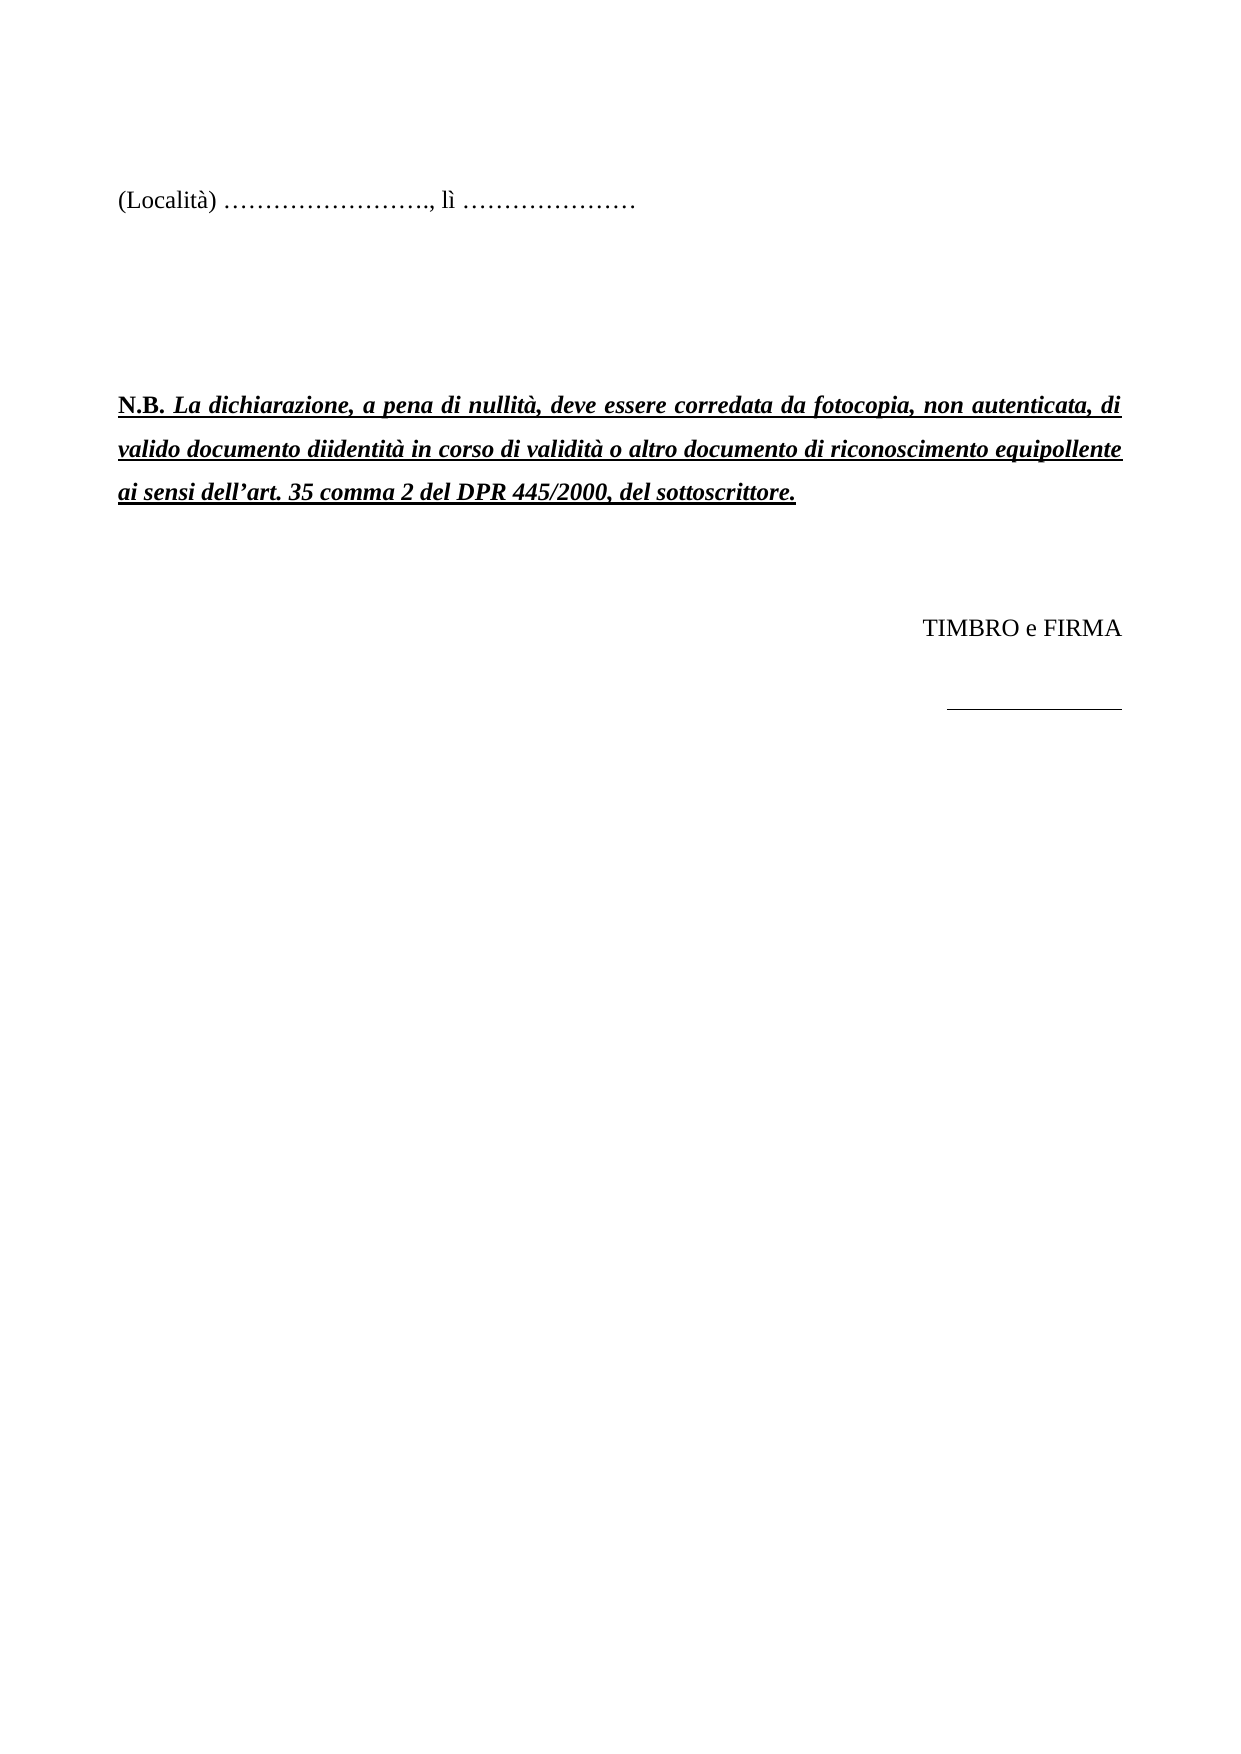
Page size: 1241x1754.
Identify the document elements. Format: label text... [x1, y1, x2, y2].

text (Località) ……………………., lì ………………… [118, 186, 1134, 214]
text TIMBRO e FIRMA [106, 613, 1122, 641]
subtitle N.B. La dichiarazione, a pena di nullità, deve essere corredata da fotocopia, non autenticata, di valido documento diidentità in corso di validità o altro documento di riconoscimento equipollente ai sensi dell’art. 35 comma 2 del DPR 445/2000, del sottoscrittore. [118, 391, 1123, 459]
subtitle N.B. La dichiarazione, a pena di nullità, deve essere corredata da fotocopia, non autenticata, di valido documento diidentità in corso di validità o altro documento di riconoscimento equipollente ai sensi dell’art. 35 comma 2 del DPR 445/2000, del sottoscrittore. [118, 461, 1123, 506]
